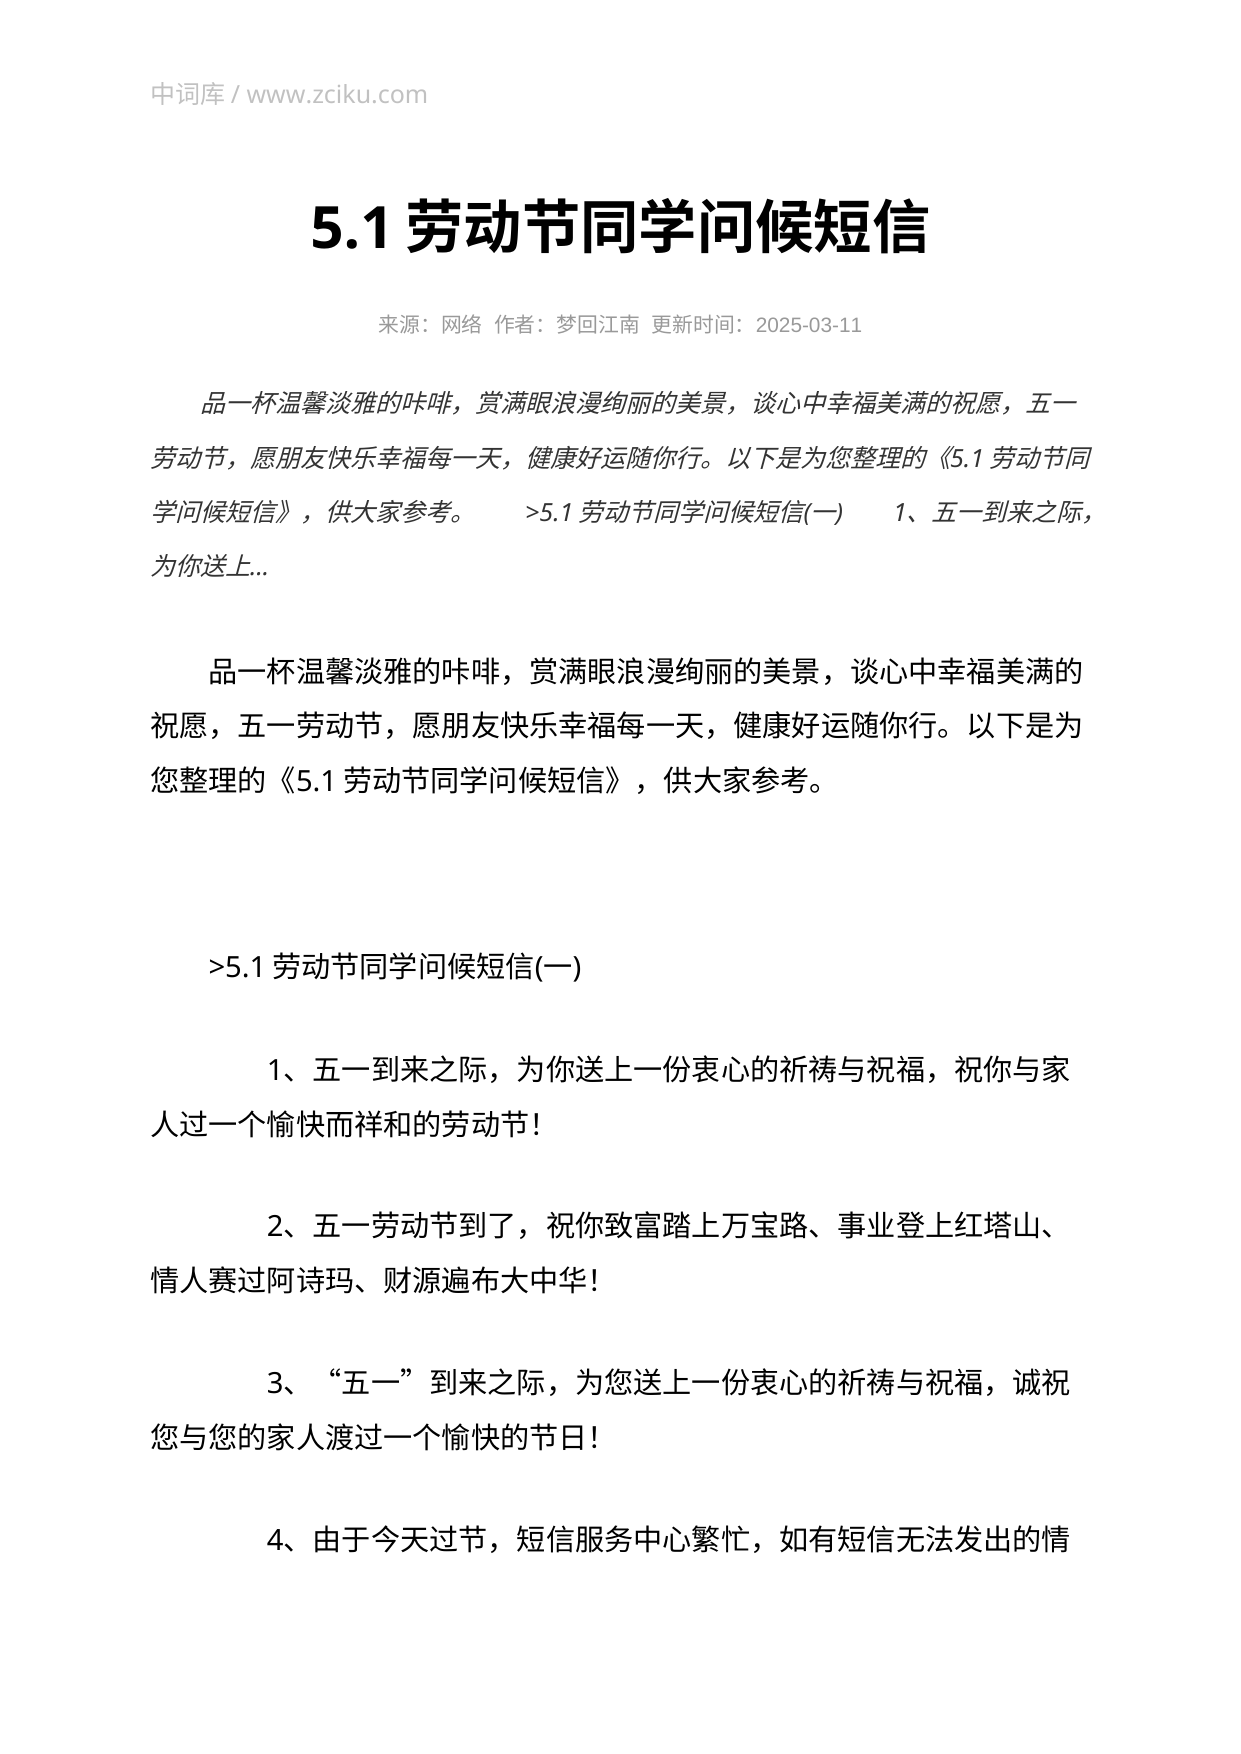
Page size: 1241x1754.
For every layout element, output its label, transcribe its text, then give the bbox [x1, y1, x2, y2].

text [150, 1516, 1090, 1559]
text 2、五一劳动节到了，祝你致富踏上万宝路、事业登上红塔山、情人赛过阿诗玛、财源遍布大中华！ [150, 1203, 1090, 1300]
text 3、“五一”到来之际，为您送上一份衷心的祈祷与祝福，诚祝您与您的家人渡过一个愉快的节日！ [150, 1359, 1090, 1457]
text >5.1劳动节同学问候短信(一) [150, 944, 1090, 986]
text 品一杯温馨淡雅的咔啡，赏满眼浪漫绚丽的美景，谈心中幸福美满的祝愿，五一劳动节，愿朋友快乐幸福每一天，健康好运随你行。以下是为您整理的《5.1劳动节同学问候短信》，供大家参考。 >5.1劳动节同学问候短信(一) 1、五一到来之际，为你送上... [150, 384, 1090, 583]
text 品一杯温馨淡雅的咔啡，赏满眼浪漫绚丽的美景，谈心中幸福美满的祝愿，五一劳动节，愿朋友快乐幸福每一天，健康好运随你行。以下是为您整理的《5.1劳动节同学问候短信》，供大家参考。 [150, 648, 1090, 800]
subtitle 5.1劳动节同学问候短信 [150, 181, 1090, 266]
text 1、五一到来之际，为你送上一份衷心的祈祷与祝福，祝你与家人过一个愉快而祥和的劳动节！ [150, 1046, 1090, 1143]
text 来源：网络 作者：梦回江南 更新时间：2025-03-11 [150, 313, 1090, 337]
